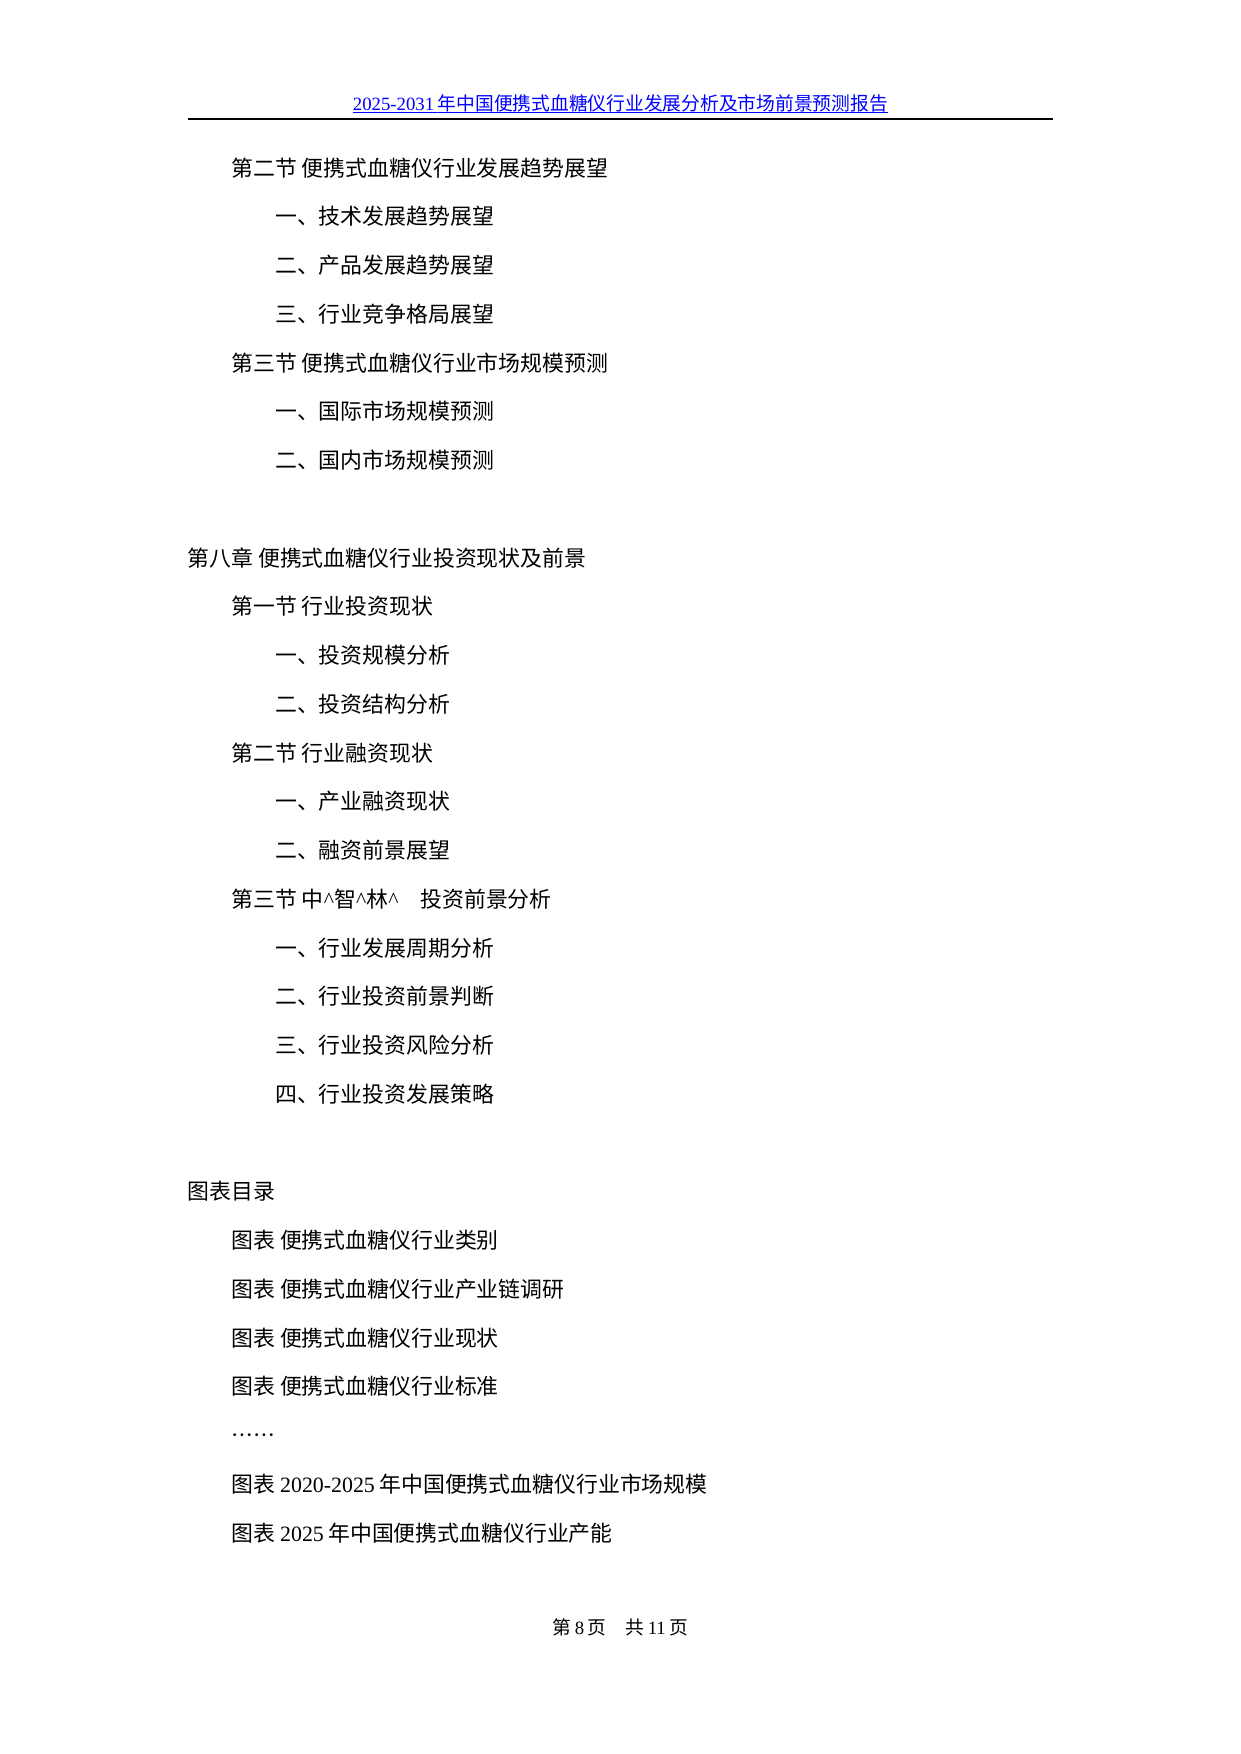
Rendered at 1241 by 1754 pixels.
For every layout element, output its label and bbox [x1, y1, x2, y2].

text [187, 150, 1053, 1548]
